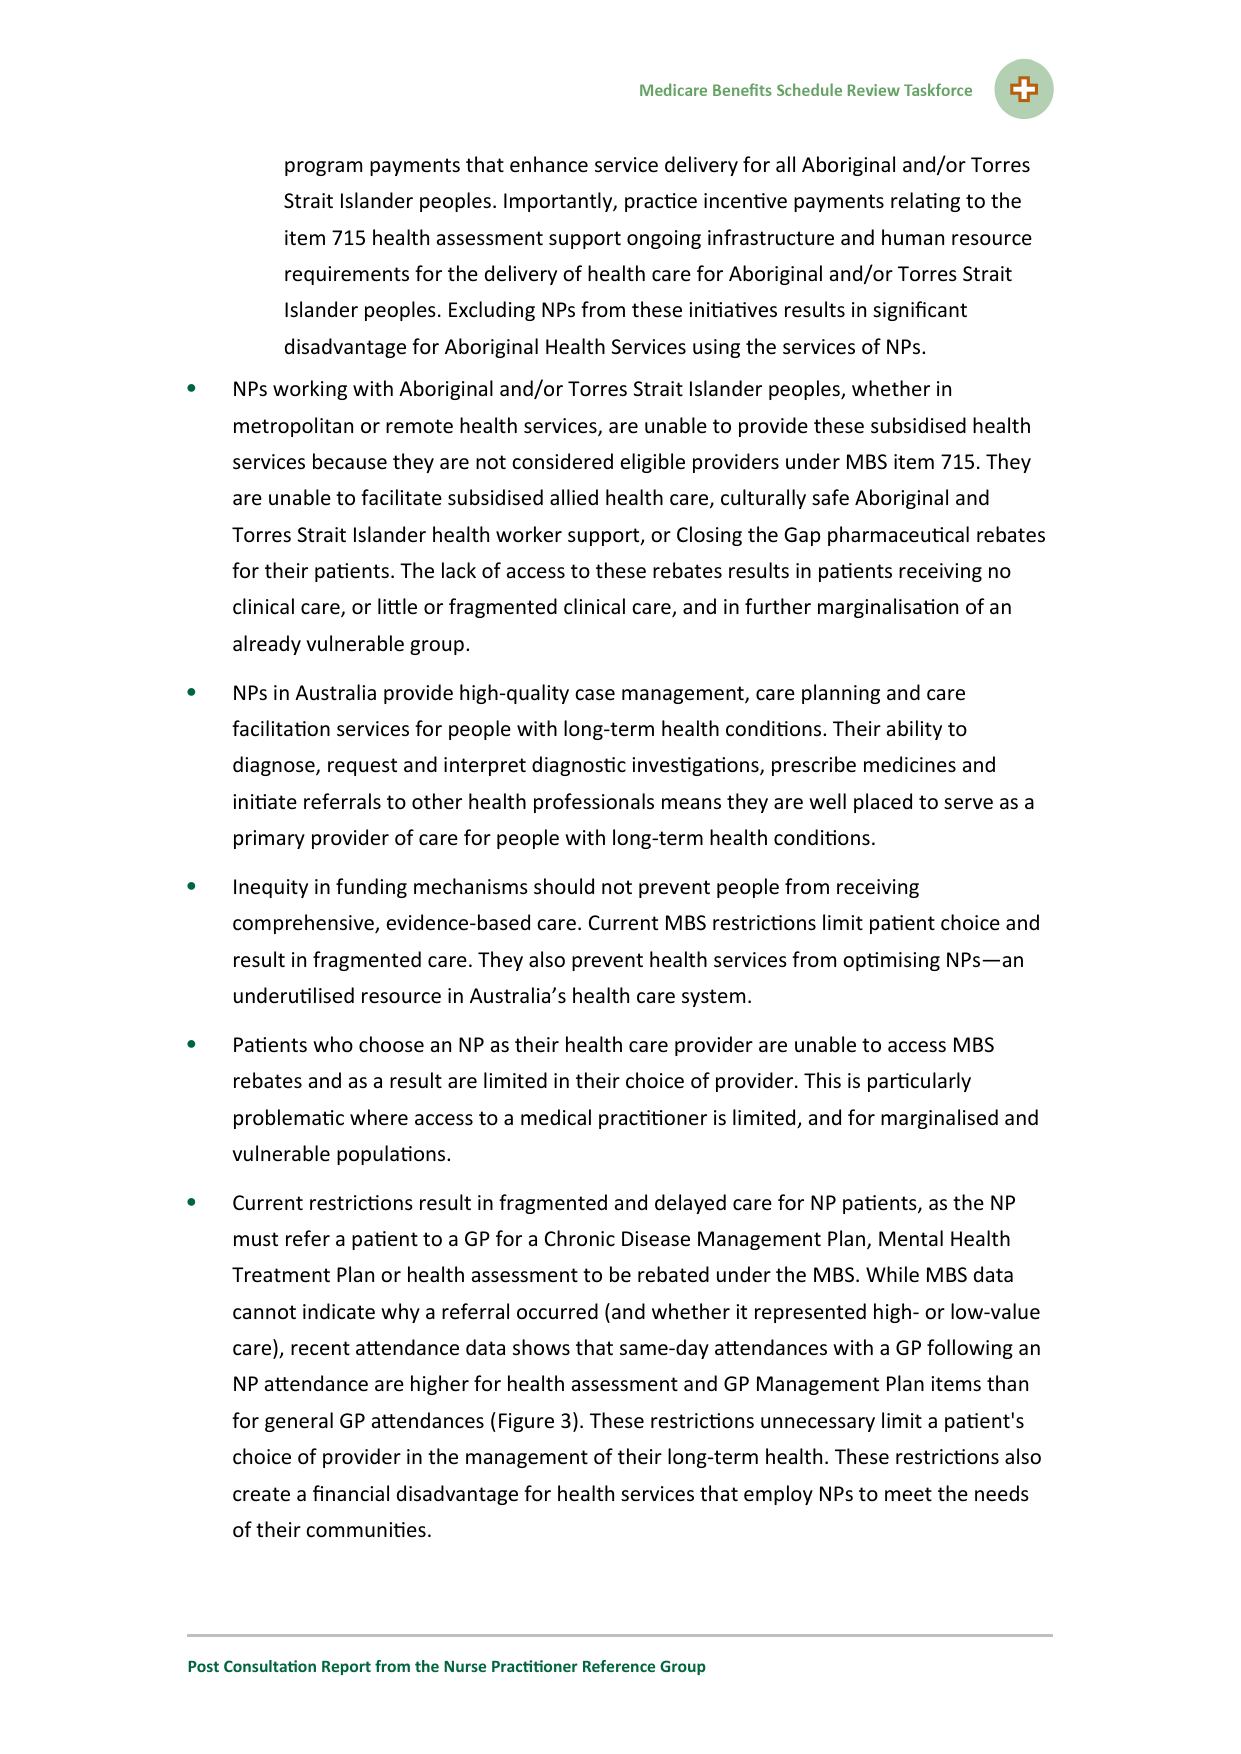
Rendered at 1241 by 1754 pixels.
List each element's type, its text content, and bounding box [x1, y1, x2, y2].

text Current restrictions result in fragmented and delayed care for NP patients, as the NP must refer a patient to a GP for a Chronic Disease Management Plan, Mental Health Treatment Plan or health assessment to be rebated under the MBS. While MBS data cannot indicate why a referral occurred (and whether it represented high- or low-value care), recent attendance data shows that same-day attendances with a GP following an NP attendance are higher for health assessment and GP Management Plan items than for general GP attendances (Figure 3). These restrictions unnecessary limit a patient's choice of provider in the management of their long-term health. These restrictions also create a financial disadvantage for health services that employ NPs to meet the needs of their communities. [187, 1188, 1053, 1543]
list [246, 150, 1038, 360]
text NPs working with Aboriginal and/or Torres Strait Islander peoples, whether in metropolitan or remote health services, are unable to provide these subsidised health services because they are not considered eligible providers under MBS item 715. They are unable to facilitate subsidised allied health care, culturally safe Aboriginal and Torres Strait Islander health worker support, or Closing the Gap pharmaceutical rebates for their patients. The lack of access to these rebates results in patients receiving no clinical care, or little or fragmented clinical care, and in further marginalisation of an already vulnerable group. [187, 374, 1053, 657]
text Inequity in funding mechanisms should not prevent people from receiving comprehensive, evidence-based care. Current MBS restrictions limit patient choice and result in fragmented care. They also prevent health services from optimising NPs—an underutilised resource in Australia’s health care system. [187, 872, 1053, 1009]
text Patients who choose an NP as their health care provider are unable to access MBS rebates and as a result are limited in their choice of provider. This is particularly problematic where access to a medical practitioner is limited, and for marginalised and vulnerable populations. [187, 1030, 1053, 1167]
text NPs in Australia provide high-quality case management, care planning and care facilitation services for people with long-term health conditions. Their ability to diagnose, request and interpret diagnostic investigations, prescribe medicines and initiate referrals to other health professionals means they are well placed to serve as a primary provider of care for people with long-term health conditions. [187, 678, 1053, 851]
picture [0, 0, 1241, 121]
